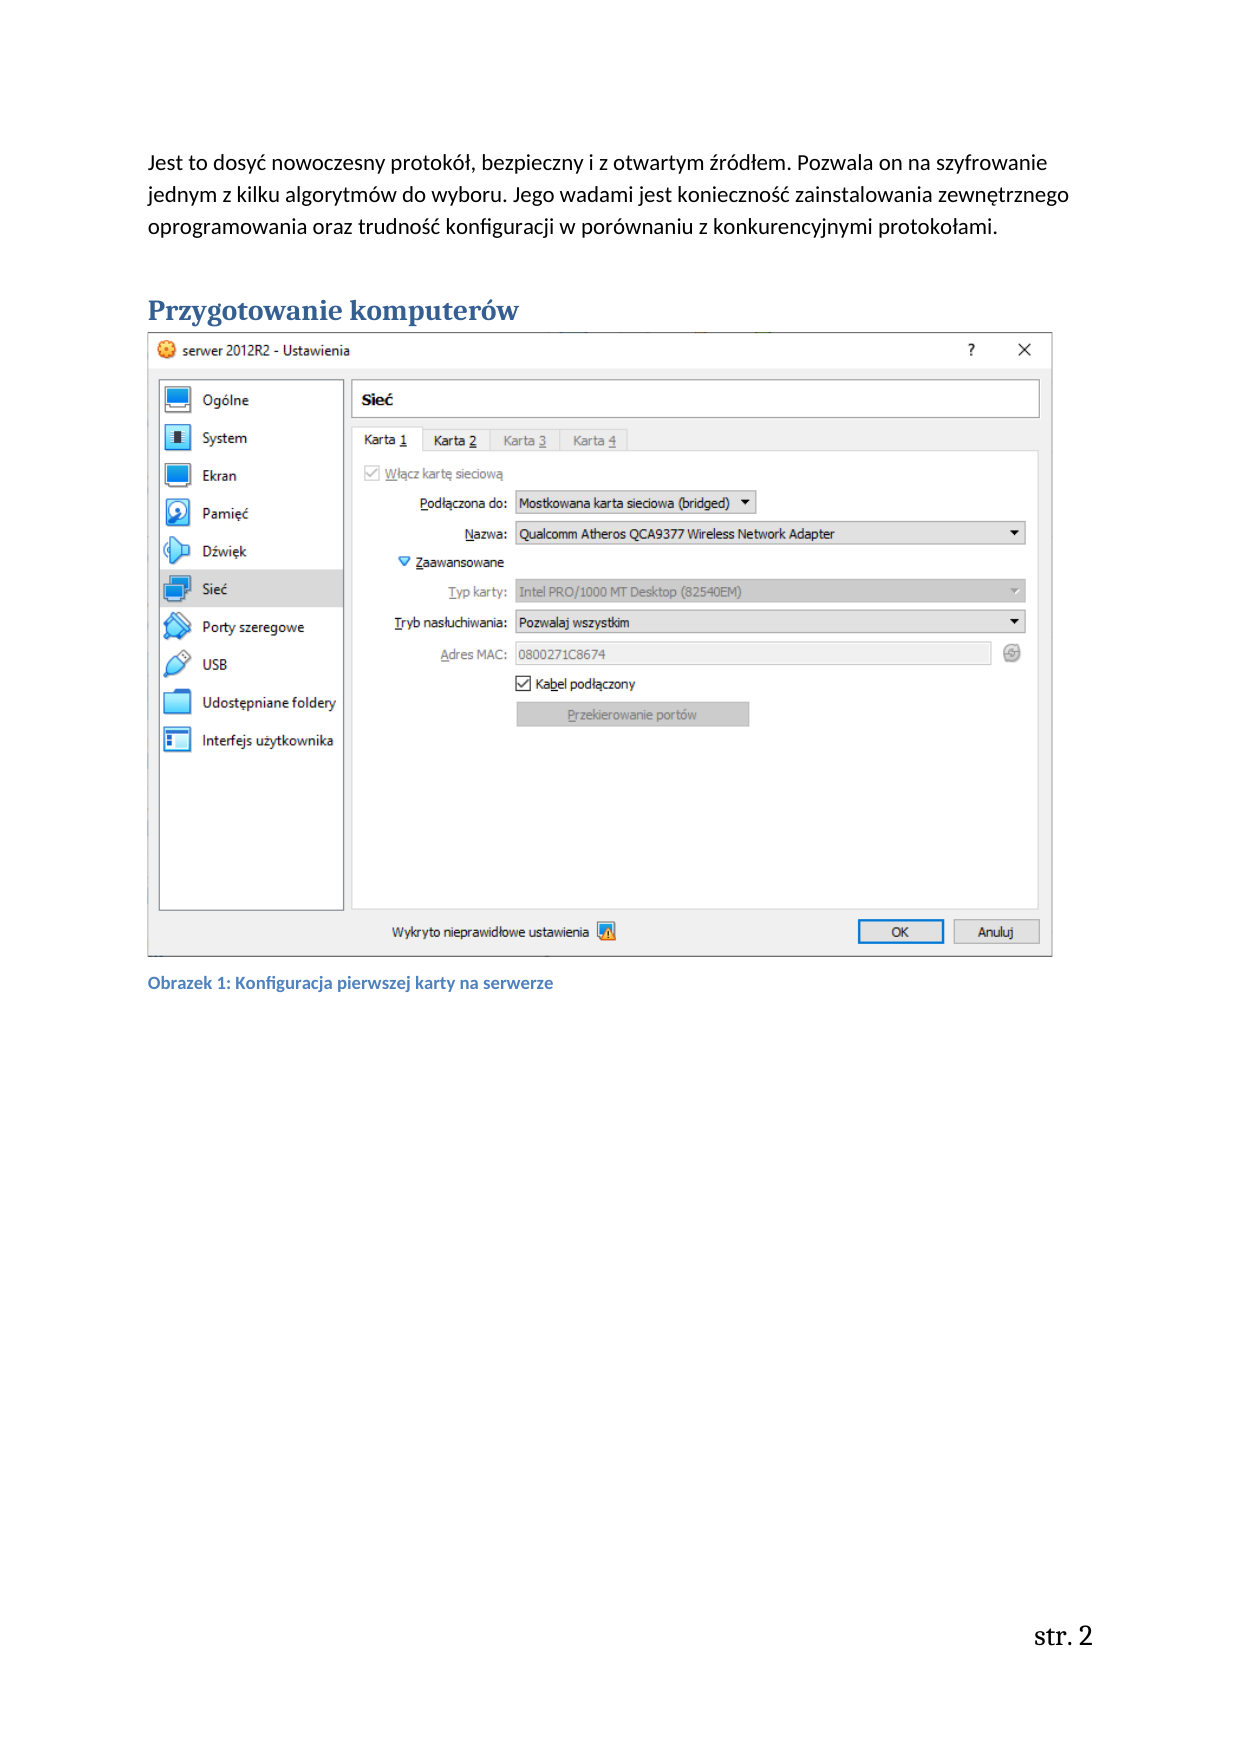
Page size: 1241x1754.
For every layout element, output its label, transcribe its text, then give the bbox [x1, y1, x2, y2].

subtitle Przygotowanie komputerów [148, 294, 1093, 328]
text Jest to dosyć nowoczesny protokół, bezpieczny i z otwartym źródłem. Pozwala on na szyfrowanie jednym z kilku algorytmów do wyboru. Jego wadami jest konieczność zainstalowania zewnętrznego oprogramowania oraz trudność konfiguracji w porównaniu z konkurencyjnymi protokołami. [148, 148, 1093, 240]
picture [147, 332, 1053, 957]
